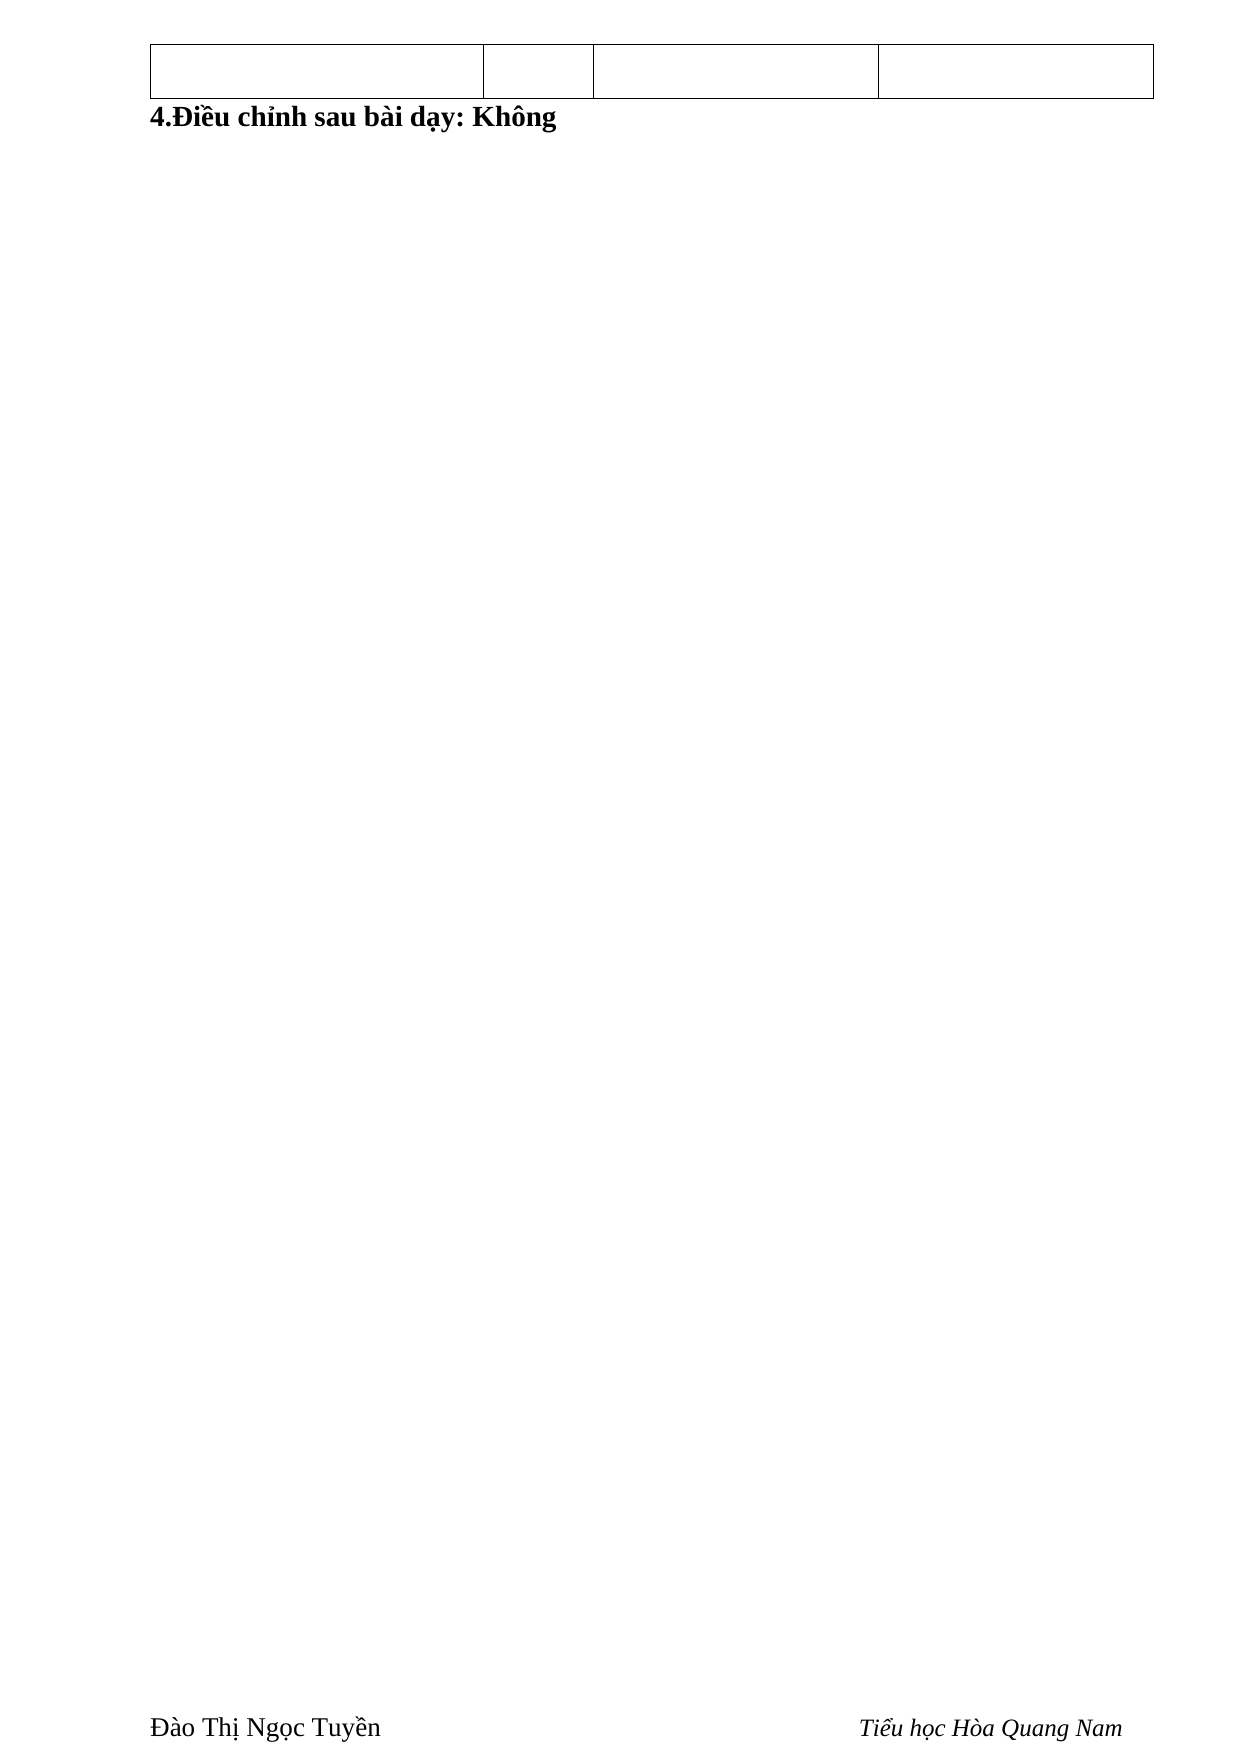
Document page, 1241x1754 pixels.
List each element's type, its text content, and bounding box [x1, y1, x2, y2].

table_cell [879, 45, 1153, 98]
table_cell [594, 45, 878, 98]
text 4.Điều chỉnh sau bài dạy: Không [150, 99, 1090, 133]
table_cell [484, 45, 593, 98]
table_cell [151, 45, 483, 98]
